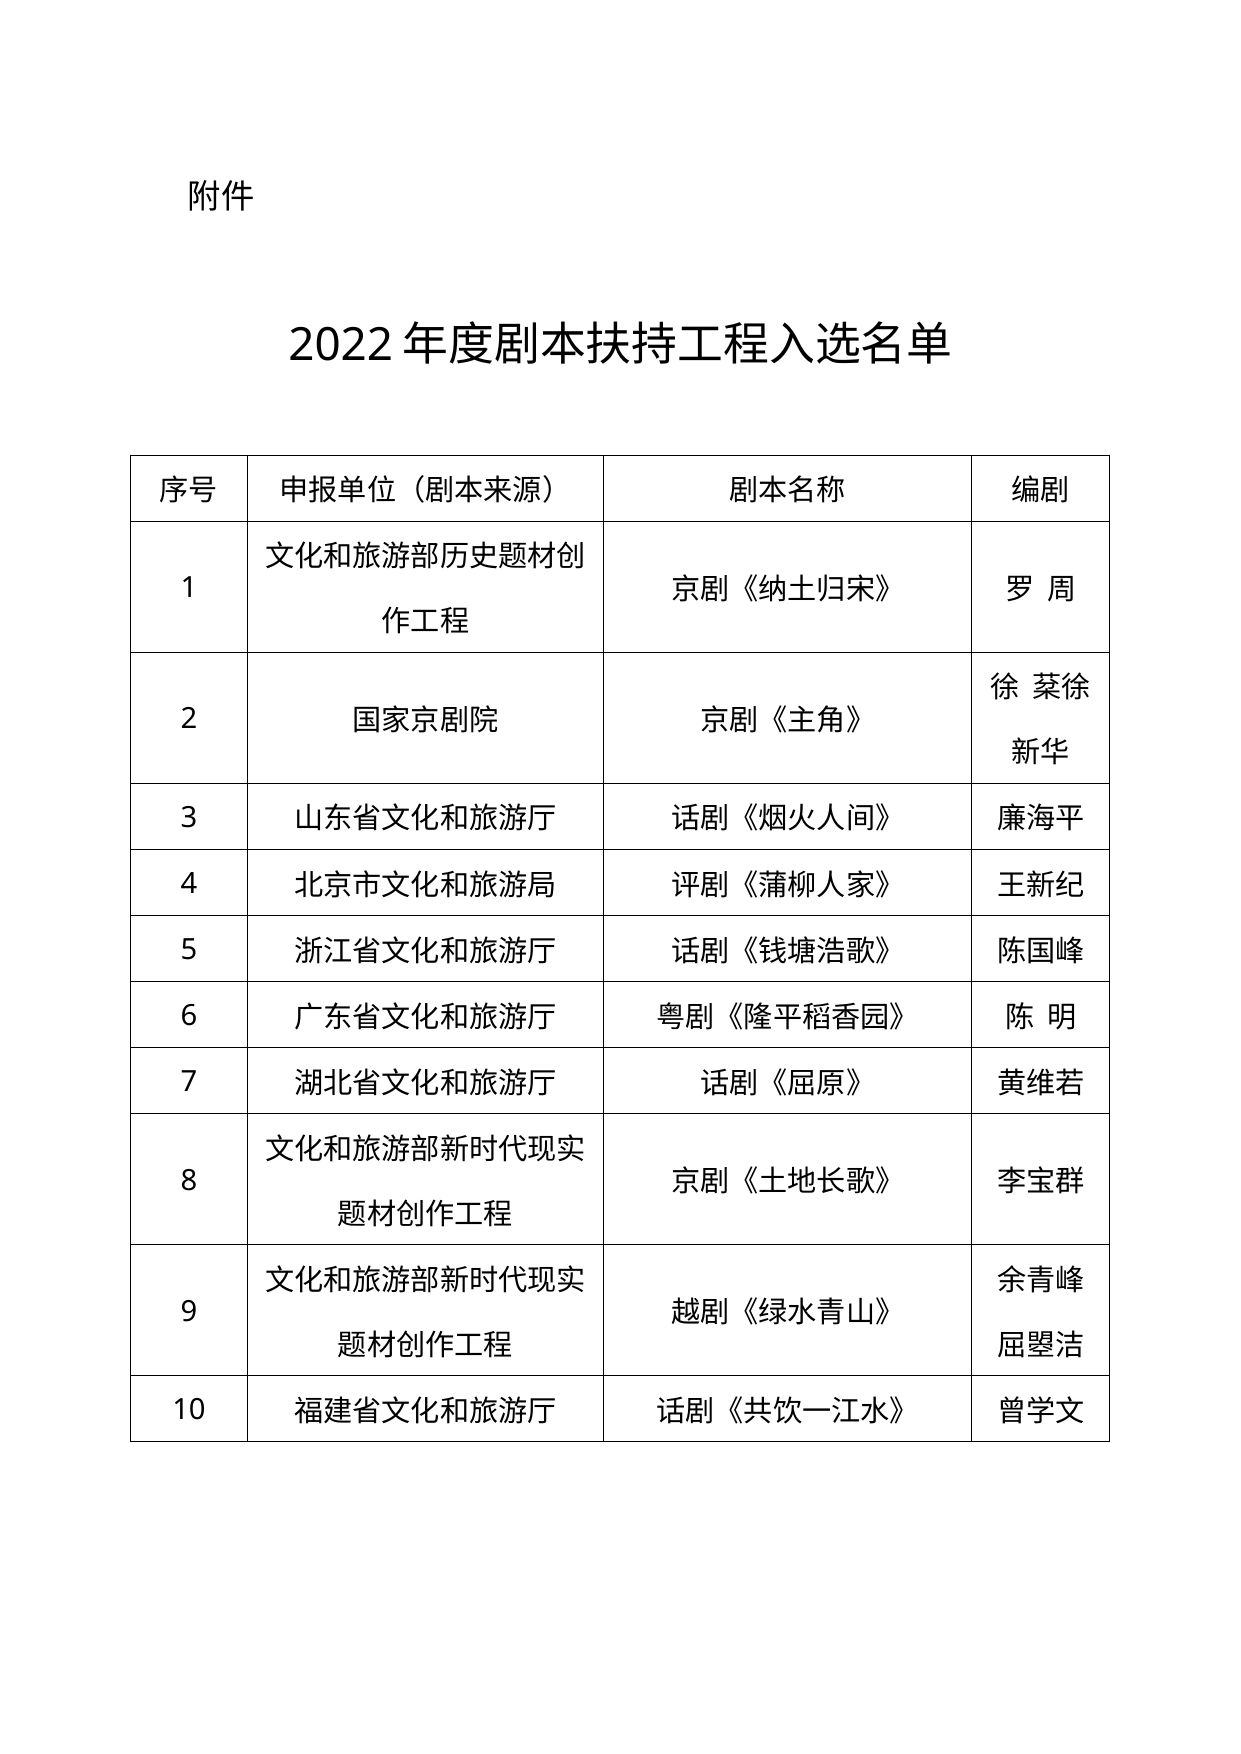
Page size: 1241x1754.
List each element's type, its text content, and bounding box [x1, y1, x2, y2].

table_cell 文化和旅游部新时代现实题材创作工程 [248, 1114, 603, 1244]
table_cell 1 [131, 522, 247, 652]
table_cell 8 [131, 1114, 247, 1244]
table_cell 福建省文化和旅游厅 [248, 1376, 603, 1441]
table_cell 山东省文化和旅游厅 [248, 784, 603, 849]
table_cell 文化和旅游部历史题材创作工程 [248, 522, 603, 652]
table_cell 北京市文化和旅游局 [248, 850, 603, 915]
table_cell 文化和旅游部新时代现实题材创作工程 [248, 1245, 603, 1375]
table_cell 湖北省文化和旅游厅 [248, 1048, 603, 1113]
table_cell 话剧《烟火人间》 [604, 784, 971, 849]
text 附件 [187, 162, 1053, 227]
table_header 序号 [131, 456, 247, 521]
table_cell 评剧《蒲柳人家》 [604, 850, 971, 915]
table_header 申报单位（剧本来源） [248, 456, 603, 521]
table_cell 2 [131, 653, 247, 783]
table_cell 陈 明 [972, 982, 1109, 1047]
table_cell 京剧《主角》 [604, 653, 971, 783]
table_cell 6 [131, 982, 247, 1047]
table_cell 王新纪 [972, 850, 1109, 915]
table_cell 话剧《屈原》 [604, 1048, 971, 1113]
table_cell 黄维若 [972, 1048, 1109, 1113]
table_cell 罗 周 [972, 522, 1109, 652]
text 2022年度剧本扶持工程入选名单 [187, 292, 1053, 389]
table_cell 话剧《钱塘浩歌》 [604, 916, 971, 981]
table_cell 浙江省文化和旅游厅 [248, 916, 603, 981]
table_cell 10 [131, 1376, 247, 1441]
table_cell 越剧《绿水青山》 [604, 1245, 971, 1375]
table_cell 7 [131, 1048, 247, 1113]
table_cell 李宝群 [972, 1114, 1109, 1244]
table_header 剧本名称 [604, 456, 971, 521]
table_cell 5 [131, 916, 247, 981]
table_cell 廉海平 [972, 784, 1109, 849]
table_cell 3 [131, 784, 247, 849]
table_cell 余青峰屈曌洁 [972, 1245, 1109, 1375]
table_cell 陈国峰 [972, 916, 1109, 981]
table_cell 京剧《纳土归宋》 [604, 522, 971, 652]
table_cell 粤剧《隆平稻香园》 [604, 982, 971, 1047]
table_cell 4 [131, 850, 247, 915]
table_cell 话剧《共饮一江水》 [604, 1376, 971, 1441]
table_cell 广东省文化和旅游厅 [248, 982, 603, 1047]
table_cell 京剧《土地长歌》 [604, 1114, 971, 1244]
table_header 编剧 [972, 456, 1109, 521]
table_cell 徐 棻徐新华 [972, 653, 1109, 783]
table_cell 曾学文 [972, 1376, 1109, 1441]
table_cell 国家京剧院 [248, 653, 603, 783]
table_cell 9 [131, 1245, 247, 1375]
